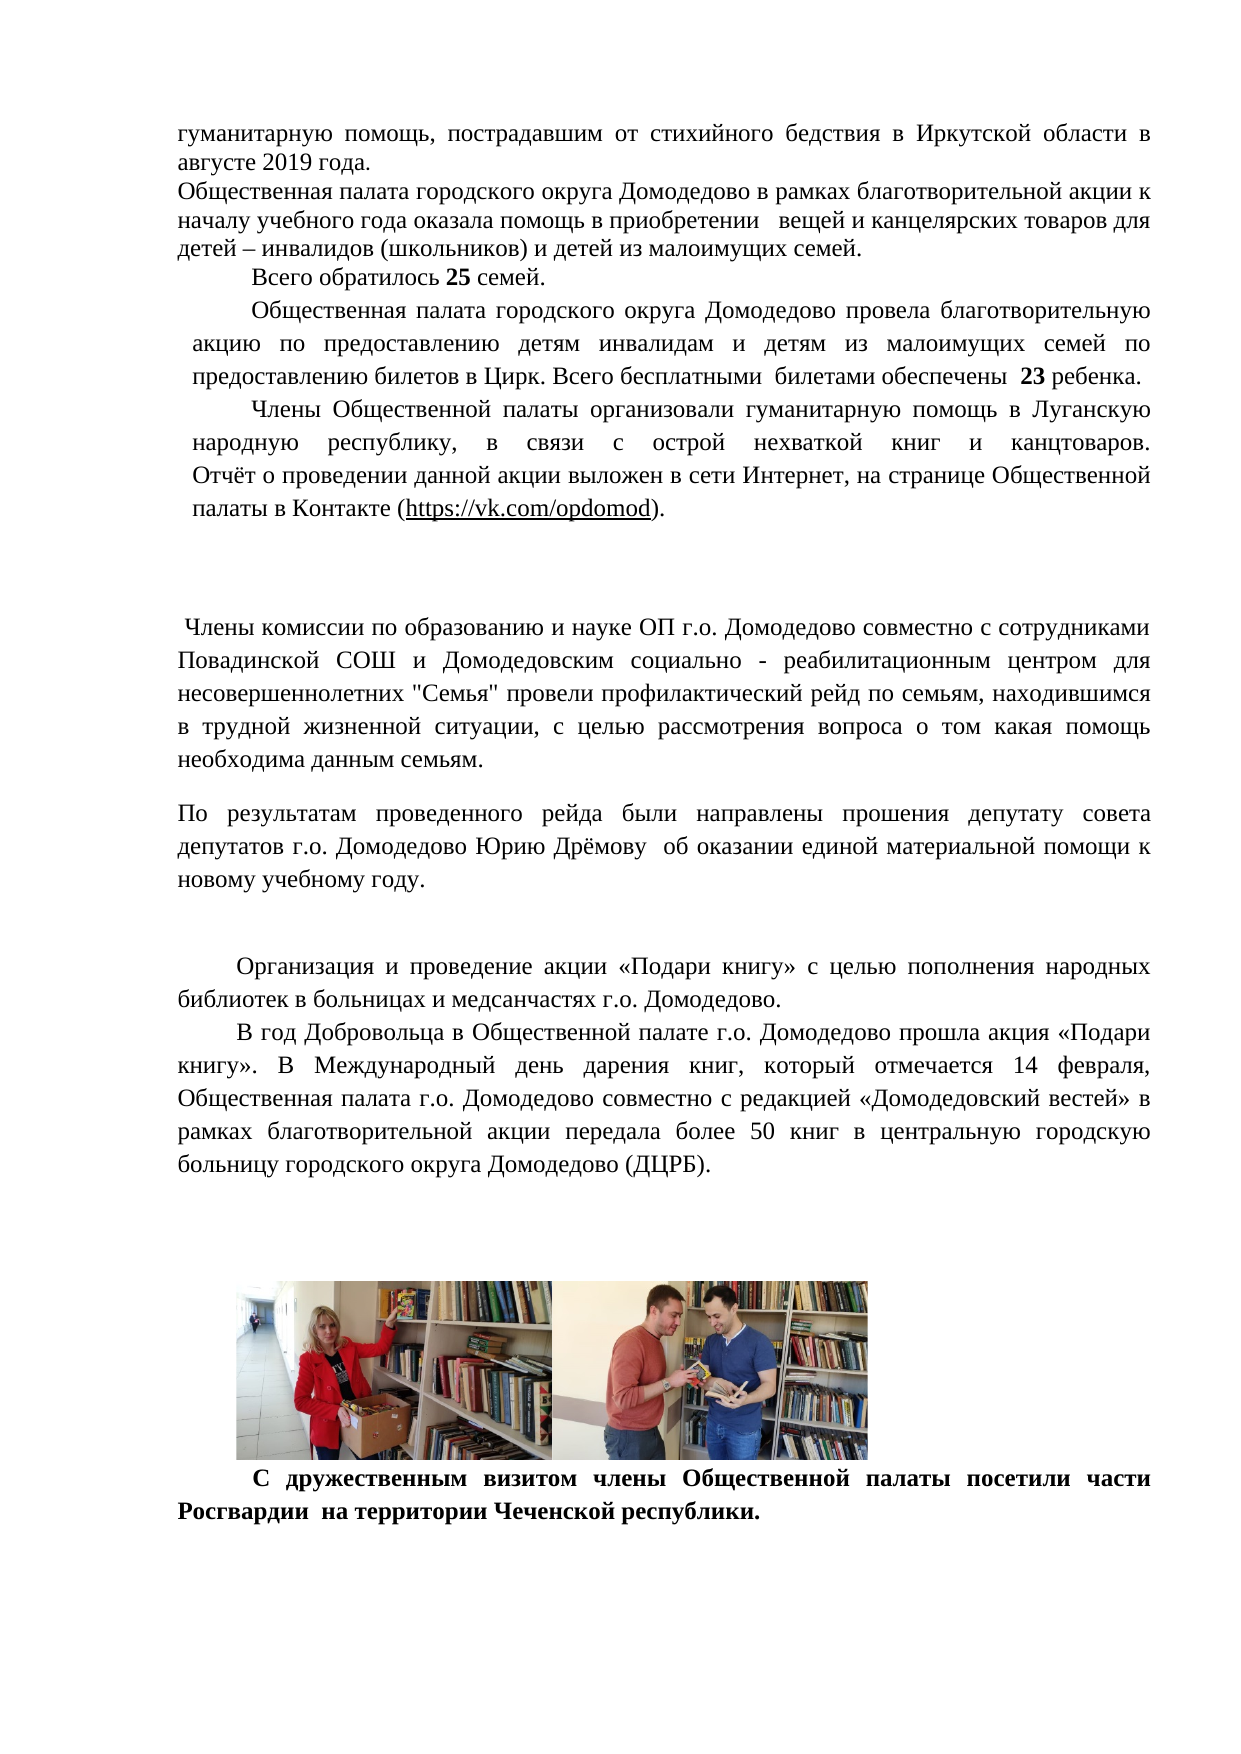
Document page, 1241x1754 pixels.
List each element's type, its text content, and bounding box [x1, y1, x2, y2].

text По результатам проведенного рейда были направлены прошения депутату совета депутатов г.о. Домодедово Юрию Дрёмову об оказании единой материальной помощи к новому учебному году. [177, 798, 1152, 893]
list Всего обратилось 25 семей. [192, 262, 1152, 291]
list С дружественным визитом члены Общественной палаты посетили части Росгвардии на территории Чеченской республики. [177, 1463, 1152, 1525]
list В год Добровольца в Общественной палате г.о. Домодедово прошла акция «Подари книгу». В Международный день дарения книг, который отмечается 14 февраля, Общественная палата г.о. Домодедово совместно с редакцией «Домодедовский вестей» в рамках благотворительной акции передала более 50 книг в центральную городскую больницу городского округа Домодедово (ДЦРБ). [177, 1017, 1152, 1178]
list Общественная палата городского округа Домодедово провела благотворительную акцию по предоставлению детям инвалидам и детям из малоимущих семей по предоставлению билетов в Цирк. Всего бесплатными билетами обеспечены 23 ребенка. [192, 295, 1152, 390]
picture [236, 1281, 868, 1460]
list Члены Общественной палаты организовали гуманитарную помощь в Луганскую народную республику, в связи с острой нехваткой книг и канцтоваров. Отчёт о проведении данной акции выложен в сети Интернет, на странице Общественной палаты в Контакте (https://vk.com/opdomod). [192, 394, 1152, 522]
list Организация и проведение акции «Подари книгу» с целью пополнения народных библиотек в больницах и медсанчастях г.о. Домодедово. [177, 951, 1152, 1013]
text Общественная палата городского округа Домодедово в рамках благотворительной акции к началу учебного года оказала помощь в приобретении вещей и канцелярских товаров для детей – инвалидов (школьников) и детей из малоимущих семей. [177, 176, 1152, 262]
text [177, 118, 1152, 176]
text Члены комиссии по образованию и науке ОП г.о. Домодедово совместно с сотрудниками Повадинской СОШ и Домодедовским социально - реабилитационным центром для несовершеннолетних "Семья" провели профилактический рейд по семьям, находившимся в трудной жизненной ситуации, с целью рассмотрения вопроса о том какая помощь необходима данным семьям. [177, 612, 1152, 773]
